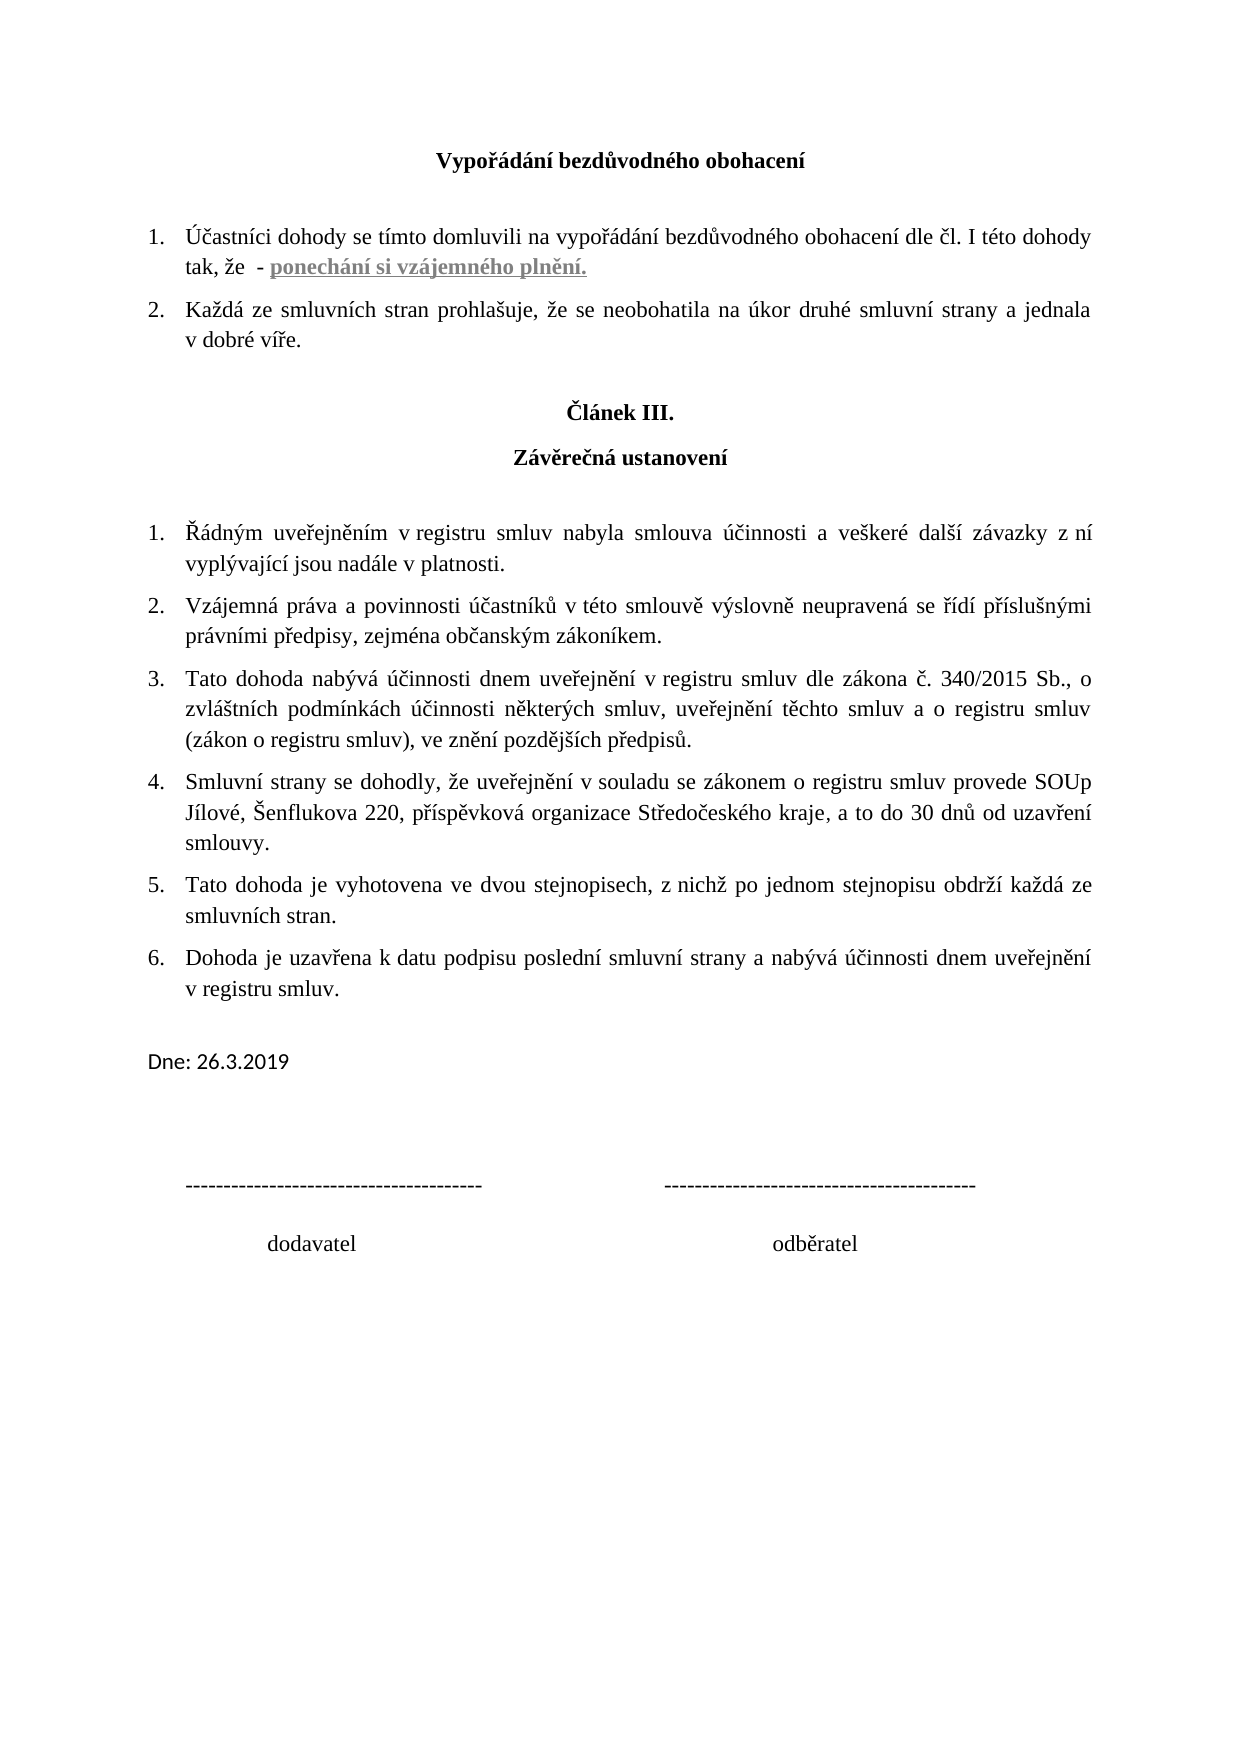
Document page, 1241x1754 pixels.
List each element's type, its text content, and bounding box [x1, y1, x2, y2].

text dodavatel odběratel [185, 1230, 1093, 1256]
list Účastníci dohody se tímto domluvili na vypořádání bezdůvodného obohacení dle čl. I této dohody tak, že - ponechání si vzájemného plnění. [148, 223, 1093, 279]
text Vypořádání bezdůvodného obohacení [148, 148, 1093, 174]
text --------------------------------------- ----------------------------------------- [185, 1171, 1093, 1198]
list Smluvní strany se dohodly, že uveřejnění v souladu se zákonem o registru smluv provede SOUp Jílové, Šenflukova 220, příspěvková organizace Středočeského kraje, a to do 30 dnů od uzavření smlouvy. [148, 768, 1093, 855]
text Článek III. [148, 399, 1093, 425]
text Dne: 26.3.2019 [148, 1047, 1093, 1076]
list Tato dohoda nabývá účinnosti dnem uveřejnění v registru smluv dle zákona č. 340/2015 Sb., o zvláštních podmínkách účinnosti některých smluv, uveřejnění těchto smluv a o registru smluv (zákon o registru smluv), ve znění pozdějších předpisů. [148, 665, 1093, 752]
list Vzájemná práva a povinnosti účastníků v této smlouvě výslovně neupravená se řídí příslušnými právními předpisy, zejména občanským zákoníkem. [148, 592, 1093, 649]
list Řádným uveřejněním v registru smluv nabyla smlouva účinnosti a veškeré další závazky z ní vyplývající jsou nadále v platnosti. [148, 519, 1093, 576]
text Závěrečná ustanovení [148, 444, 1093, 470]
list Tato dohoda je vyhotovena ve dvou stejnopisech, z nichž po jednom stejnopisu obdrží každá ze smluvních stran. [148, 871, 1093, 928]
list Každá ze smluvních stran prohlašuje, že se neobohatila na úkor druhé smluvní strany a jednala v dobré víře. [148, 296, 1093, 352]
list Dohoda je uzavřena k datu podpisu poslední smluvní strany a nabývá účinnosti dnem uveřejnění v registru smluv. [148, 944, 1093, 1001]
